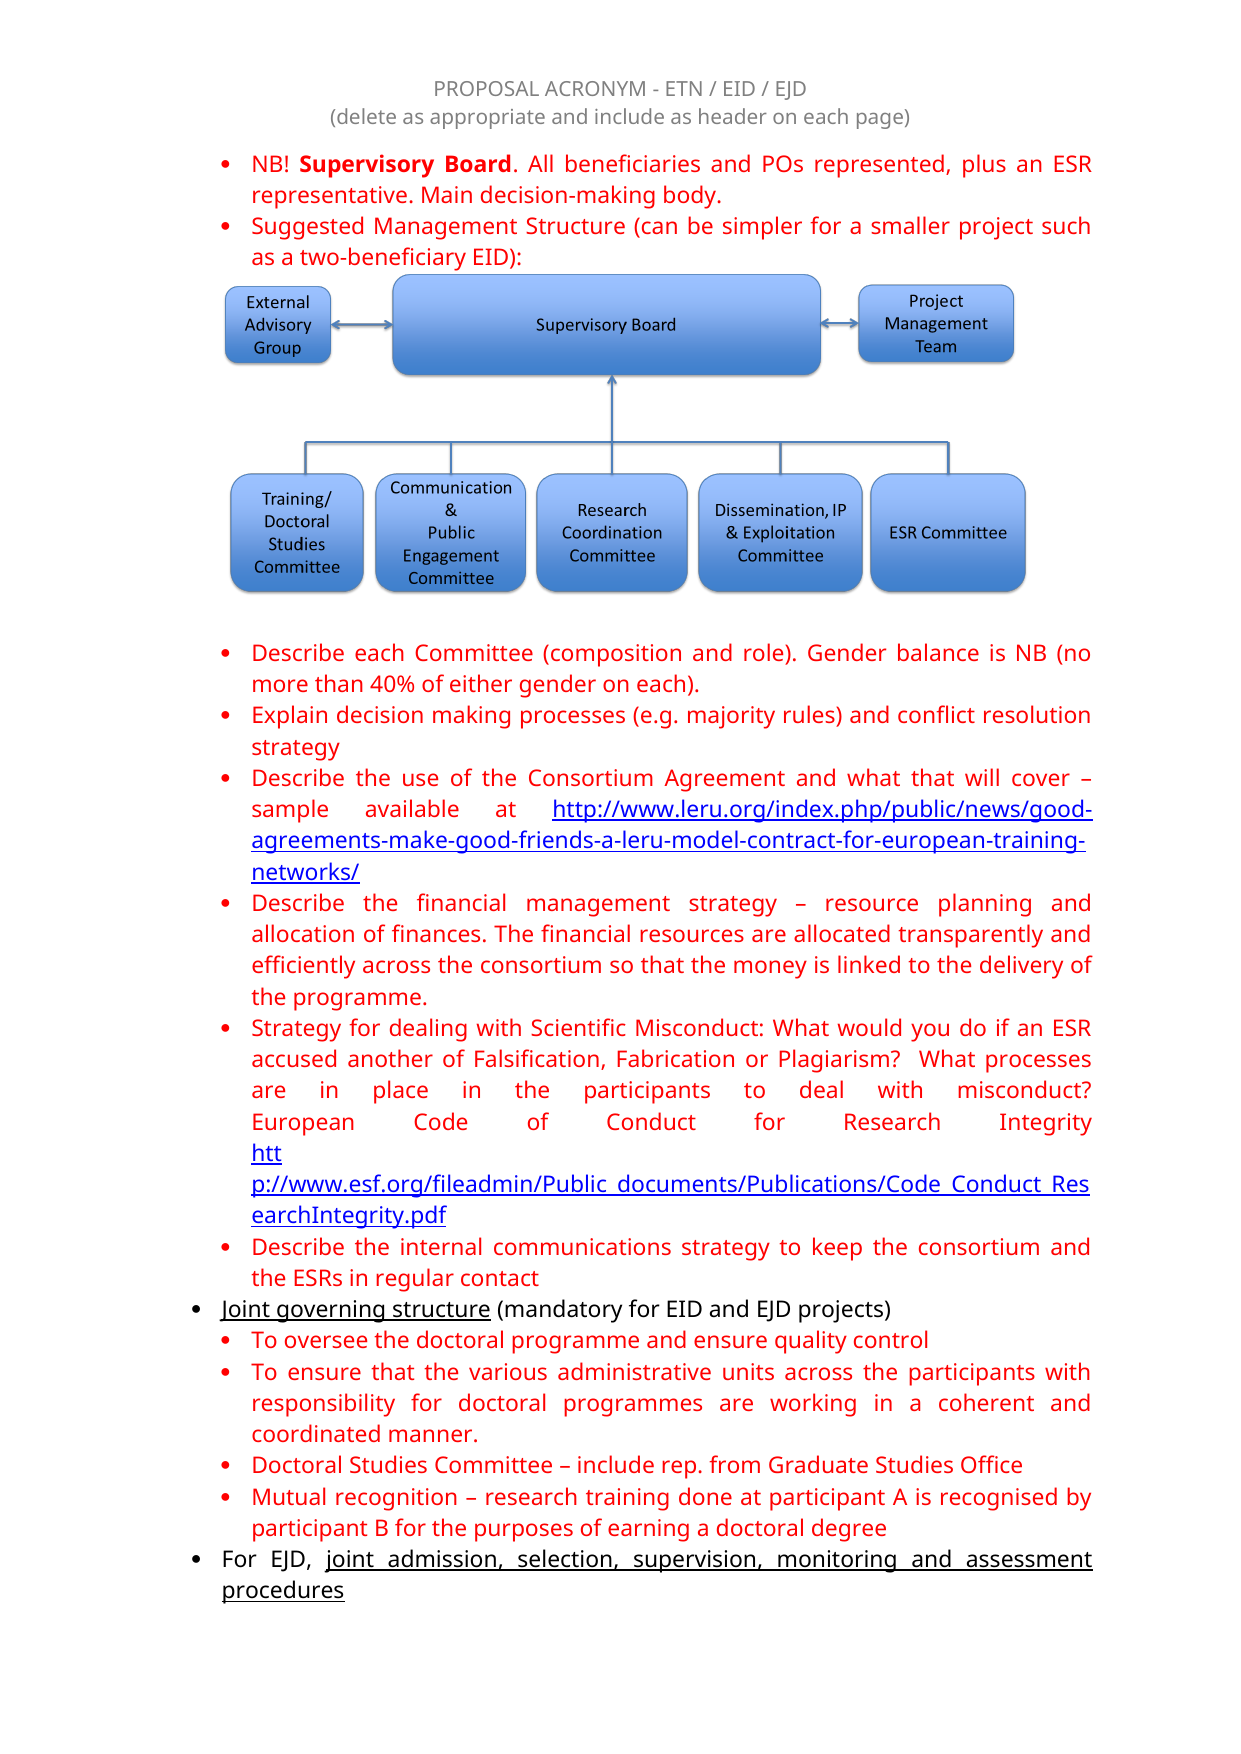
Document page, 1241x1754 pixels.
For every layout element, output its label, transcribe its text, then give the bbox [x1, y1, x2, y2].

list Strategy for dealing with Scientific Misconduct: What would you do if an ESR accused another of Falsification, Fabrication or Plagiarism? What processes are in place in the participants to deal with misconduct? European Code of Conduct for Research Integrity http://www.esf.org/fileadmin/Public_documents/Publications/Code_Conduct_ResearchIntegrity.pdf [221, 1012, 1093, 1231]
list Joint governing structure (mandatory for EID and EJD projects) [192, 1293, 1093, 1324]
list For EJD, joint admission, selection, supervision, monitoring and assessment procedures [192, 1543, 1093, 1606]
list NB! Supervisory Board. All beneficiaries and POs represented, plus an ESR representative. Main decision-making body. [221, 148, 1093, 210]
list Describe the use of the Consortium Agreement and what that will cover – sample available at http://www.leru.org/index.php/public/news/good-agreements-make-good-friends-a-leru-model-contract-for-european-training-networks/ [221, 762, 1093, 887]
list Suggested Management Structure (can be simpler for a smaller project such as a two-beneficiary EID): [221, 210, 1093, 273]
list Describe each Committee (composition and role). Gender balance is NB (no more than 40% of either gender on each). [221, 637, 1093, 699]
list To oversee the doctoral programme and ensure quality control [221, 1324, 1093, 1356]
list To ensure that the various administrative units across the participants with responsibility for doctoral programmes are working in a coherent and coordinated manner. [221, 1356, 1093, 1449]
list Doctoral Studies Committee – include rep. from Graduate Studies Office [221, 1449, 1093, 1481]
list Mutual recognition – research training done at participant A is recognised by participant B for the purposes of earning a doctoral degree [221, 1481, 1093, 1543]
picture [221, 272, 1028, 606]
list Explain decision making processes (e.g. majority rules) and conflict resolution strategy [221, 699, 1093, 762]
list Describe the internal communications strategy to keep the consortium and the ESRs in regular contact [221, 1231, 1093, 1293]
list Describe the financial management strategy – resource planning and allocation of finances. The financial resources are allocated transparently and efficiently across the consortium so that the money is linked to the delivery of the programme. [221, 887, 1093, 1012]
